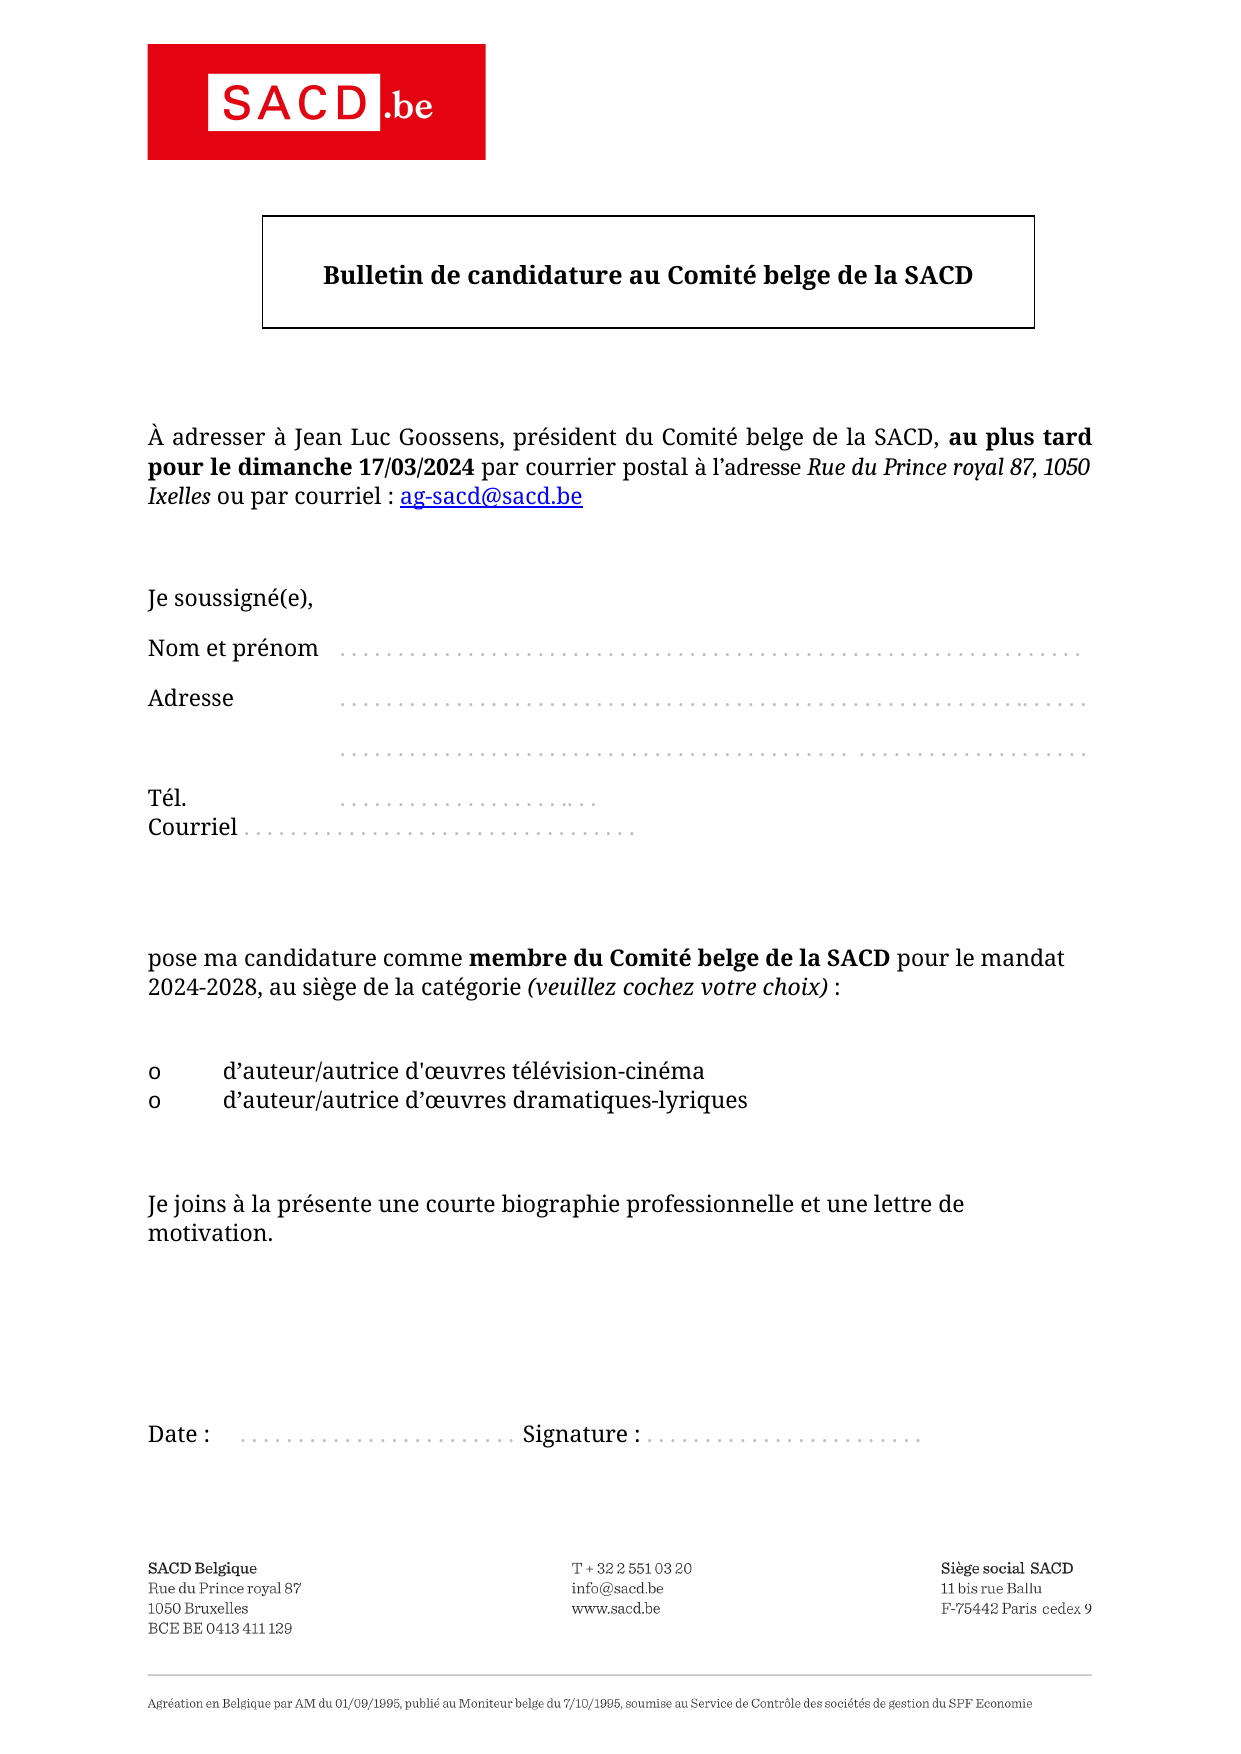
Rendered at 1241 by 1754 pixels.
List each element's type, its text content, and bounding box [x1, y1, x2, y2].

text pose ma candidature comme membre du Comité belge de la SACD pour le mandat 2024-2028, au siège de la catégorie (veuillez cochez votre choix) : [148, 943, 1093, 1002]
picture [147, 1561, 1092, 1710]
text Tél. . . . . . . . . . . . . . . . . . . . .. . . Courriel . . . . . . . . . . . . . . . . . . . . . . . . . . . . . . . . . . [148, 783, 1093, 841]
text Nom et prénom . . . . . . . . . . . . . . . . . . . . . . . . . . . . . . . . . . . . . . . . . . . . . . . . . . . . . . . . . . . . . . . . [148, 633, 1093, 662]
text À adresser à Jean Luc Goossens, président du Comité belge de la SACD, au plus tard pour le dimanche 17/03/2024 par courrier postal à l’adresse Rue du Prince royal 87, 1050 Ixelles ou par courriel : ag-sacd@sacd.be [148, 422, 1093, 510]
text Date : . . . . . . . . . . . . . . . . . . . . . . . . Signature : . . . . . . . . . . . . . . . . . . . . . . . . [148, 1418, 1093, 1449]
picture [147, 44, 486, 160]
text Adresse . . . . . . . . . . . . . . . . . . . . . . . . . . . . . . . . . . . . . . . . . . . . . . . . . . . . . . . . . . .. . . . . . [148, 683, 1093, 712]
text . . . . . . . . . . . . . . . . . . . . . . . . . . . . . . . . . . . . . . . . . . . . . . . . . . . . . . . . . . . . . . . . [148, 733, 1093, 762]
list d’auteur/autrice d'œuvres télévision-cinéma [148, 1056, 1093, 1085]
text Je joins à la présente une courte biographie professionnelle et une lettre de motivation. [148, 1189, 1093, 1247]
list d’auteur/autrice d’œuvres dramatiques-lyriques [148, 1085, 1093, 1114]
text Je soussigné(e), [148, 583, 1093, 612]
